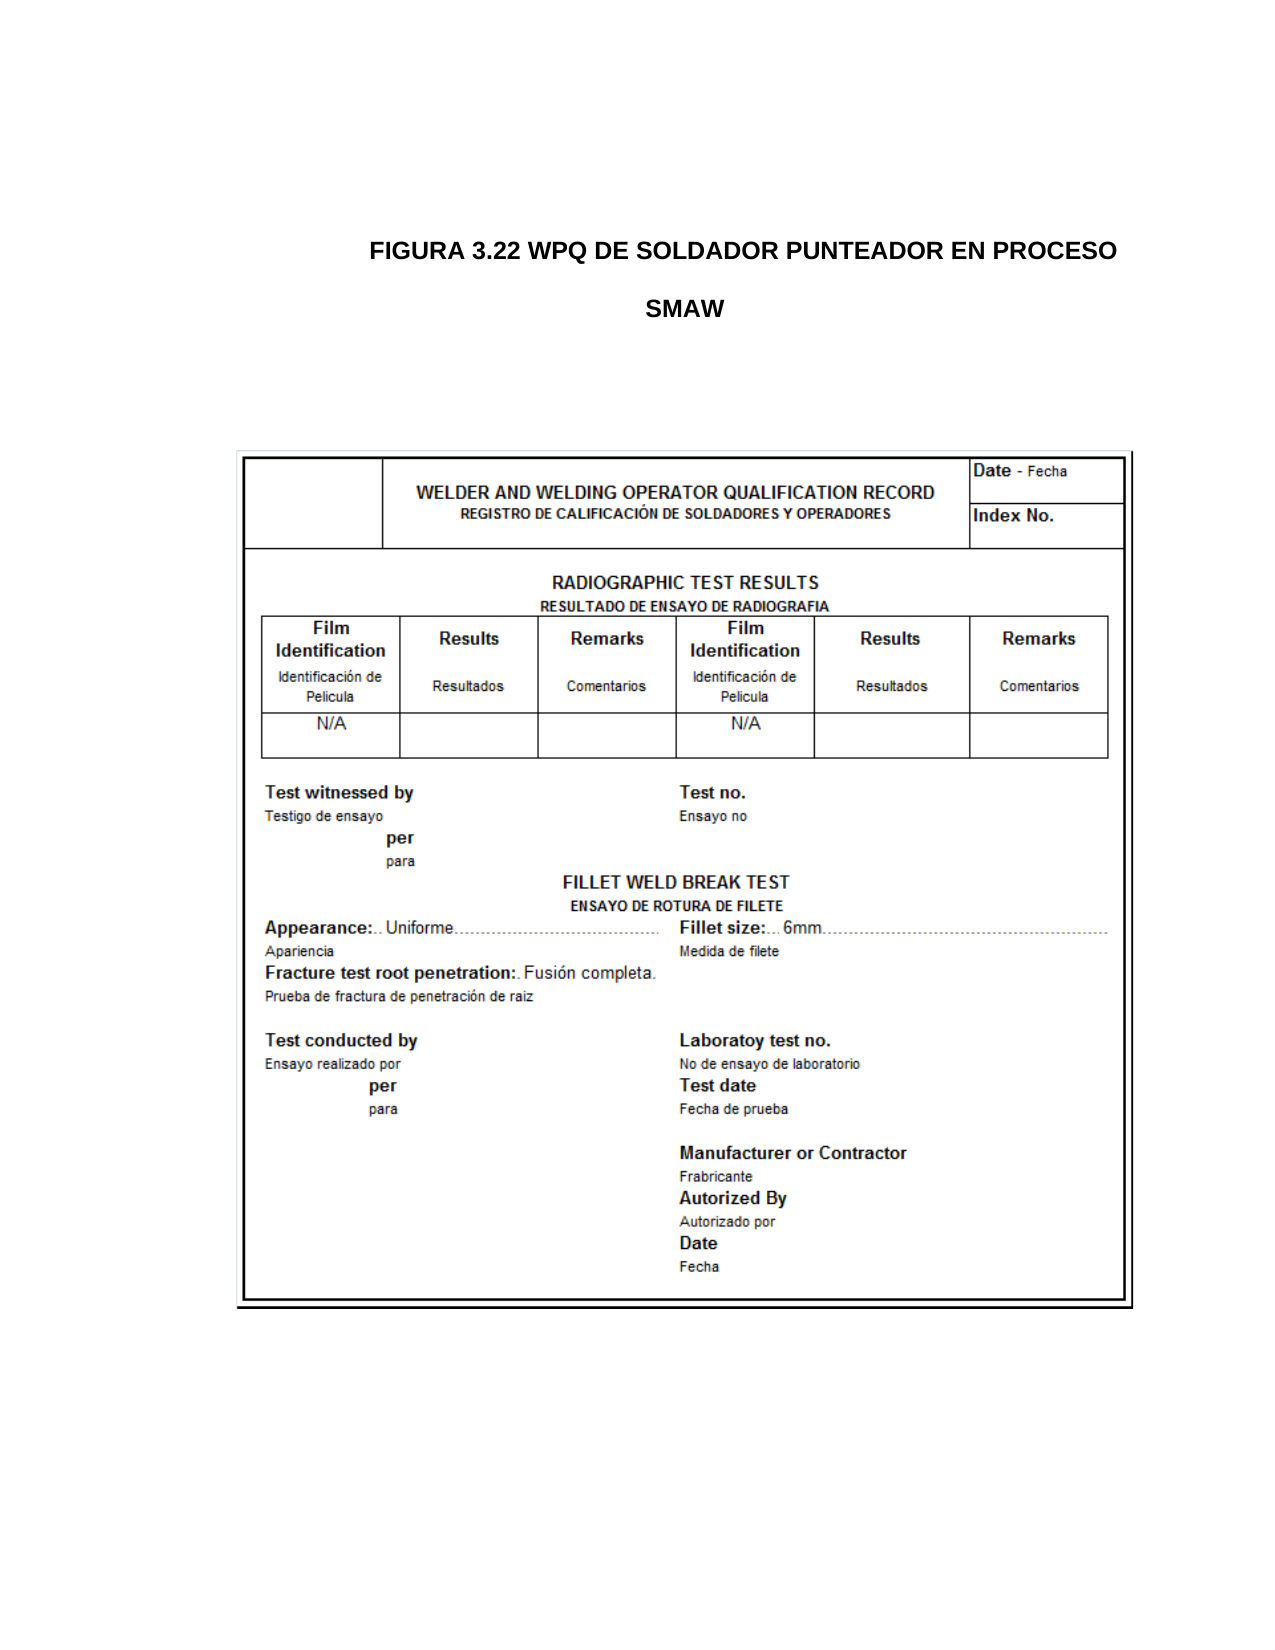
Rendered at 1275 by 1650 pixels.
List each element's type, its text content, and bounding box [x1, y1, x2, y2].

text FIGURA 3.22 WPQ DE SOLDADOR PUNTEADOR EN PROCESO SMAW [236, 236, 1133, 322]
picture [236, 450, 1134, 1309]
